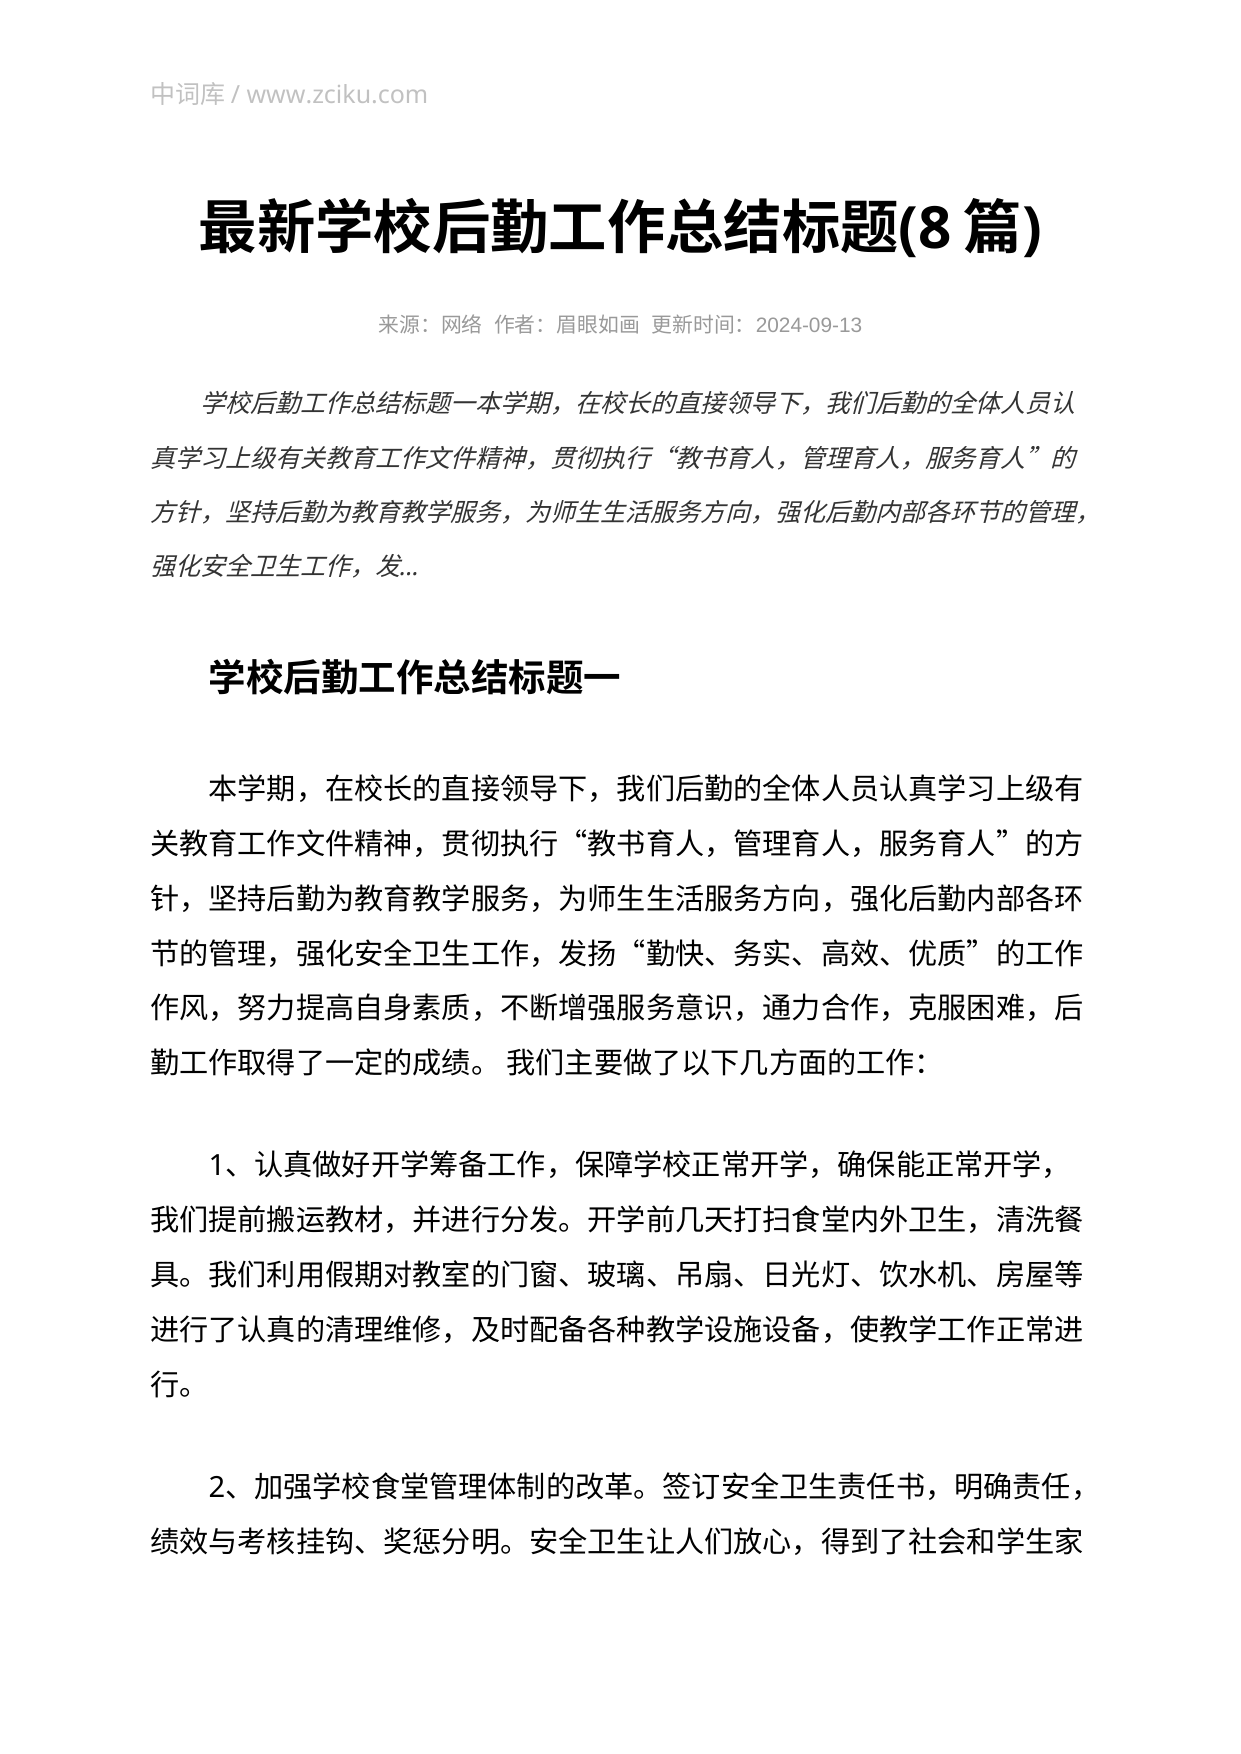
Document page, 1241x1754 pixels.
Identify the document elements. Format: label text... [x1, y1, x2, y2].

text 学校后勤工作总结标题一 [150, 648, 1090, 702]
text 本学期，在校长的直接领导下，我们后勤的全体人员认真学习上级有关教育工作文件精神，贯彻执行“教书育人，管理育人，服务育人”的方针，坚持后勤为教育教学服务，为师生生活服务方向，强化后勤内部各环节的管理，强化安全卫生工作，发扬“勤快、务实、高效、优质”的工作作风，努力提高自身素质，不断增强服务意识，通力合作，克服困难，后勤工作取得了一定的成绩。 我们主要做了以下几方面的工作： [150, 766, 1090, 1082]
text 学校后勤工作总结标题一本学期，在校长的直接领导下，我们后勤的全体人员认真学习上级有关教育工作文件精神，贯彻执行“教书育人，管理育人，服务育人”的方针，坚持后勤为教育教学服务，为师生生活服务方向，强化后勤内部各环节的管理，强化安全卫生工作，发... [150, 384, 1090, 583]
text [150, 1463, 1090, 1561]
subtitle 最新学校后勤工作总结标题(8篇) [150, 181, 1090, 266]
text 1、认真做好开学筹备工作，保障学校正常开学，确保能正常开学，我们提前搬运教材，并进行分发。开学前几天打扫食堂内外卫生，清洗餐具。我们利用假期对教室的门窗、玻璃、吊扇、日光灯、饮水机、房屋等进行了认真的清理维修，及时配备各种教学设施设备，使教学工作正常进行。 [150, 1142, 1090, 1404]
text 来源：网络 作者：眉眼如画 更新时间：2024-09-13 [150, 313, 1090, 337]
